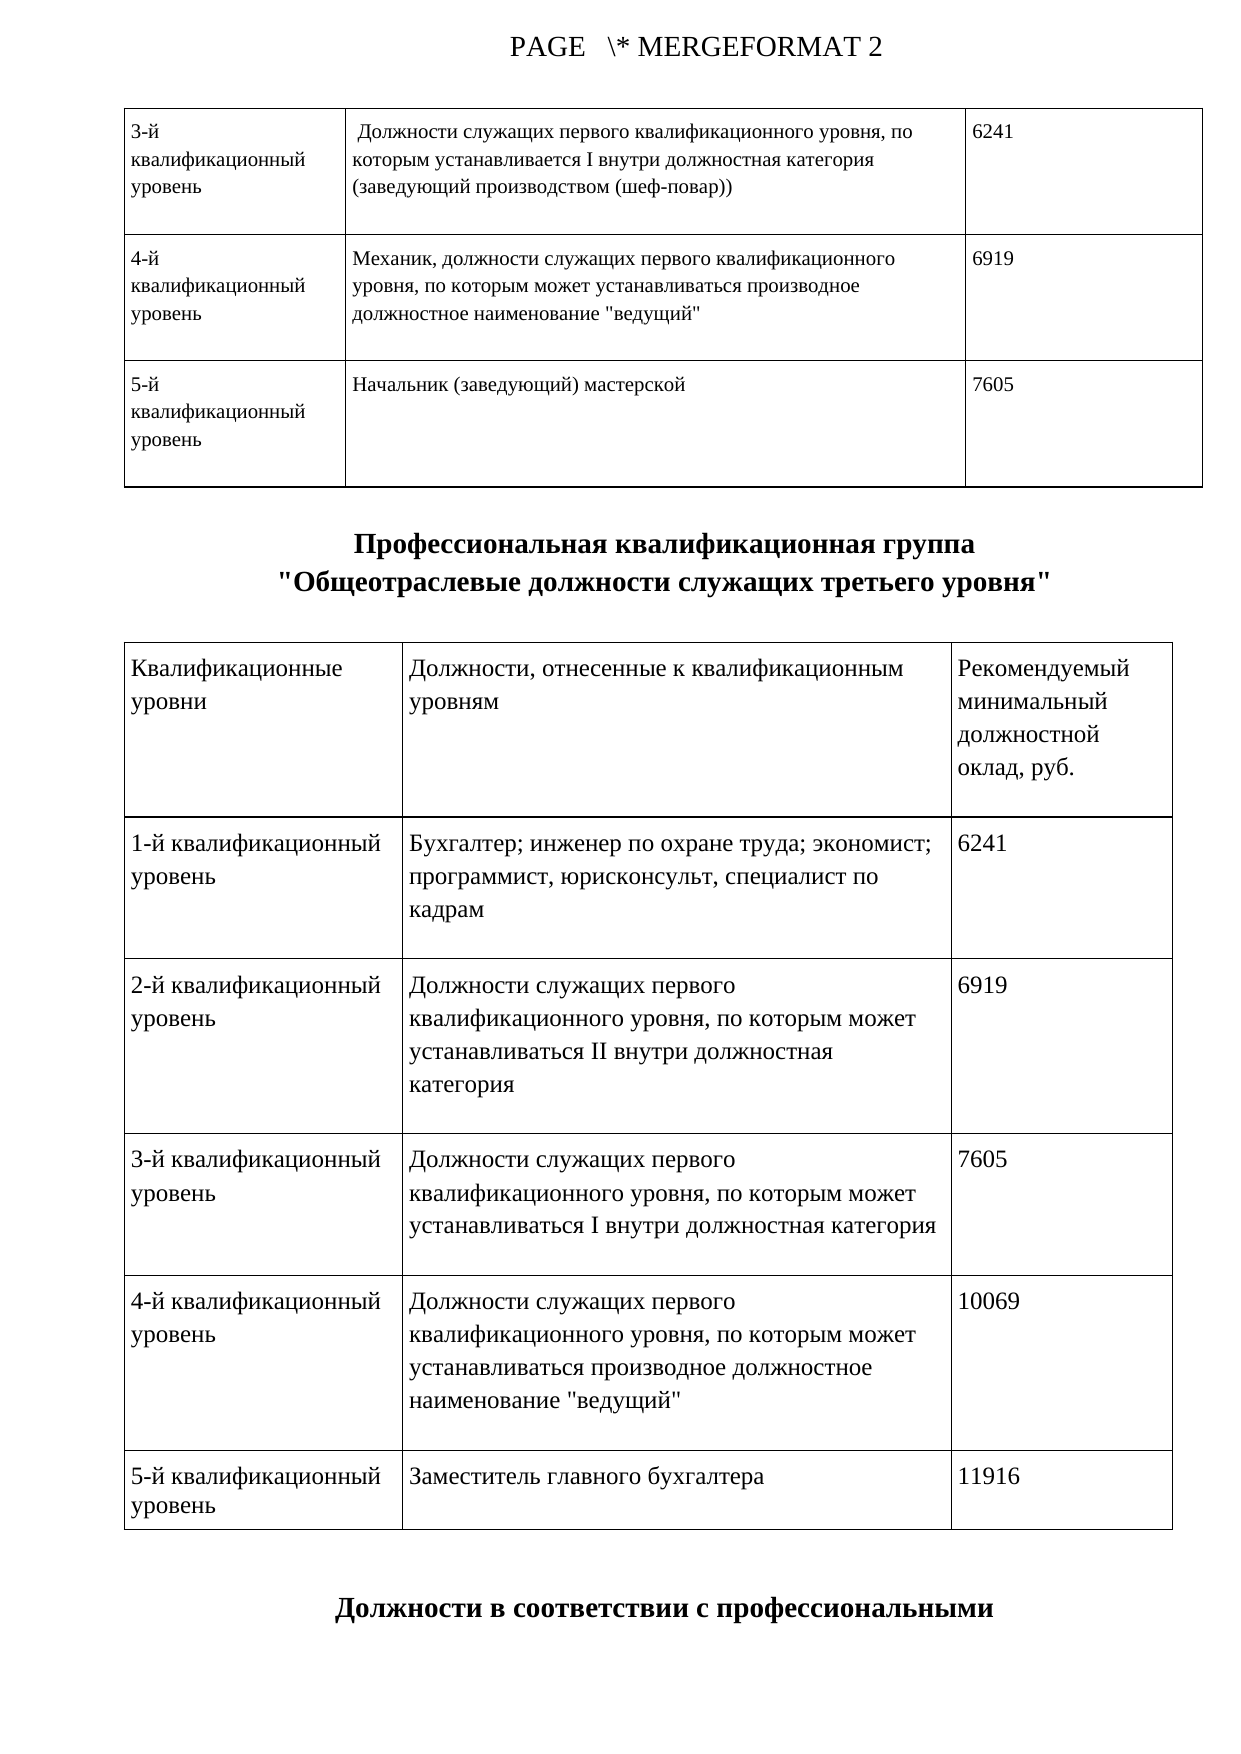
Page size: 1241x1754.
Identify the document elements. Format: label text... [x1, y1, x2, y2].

table_cell 2-й квалификационный уровень [125, 959, 402, 1133]
title Должности в соответствии с профессиональными [177, 1590, 1152, 1623]
table_cell 6241 [966, 109, 1202, 234]
table_cell Начальник (заведующий) мастерской [346, 361, 965, 486]
table_cell Заместитель главного бухгалтера [403, 1451, 951, 1529]
table_cell Бухгалтер; инженер по охране труда; экономист; программист, юрисконсульт, специалист по кадрам [403, 818, 951, 958]
table_cell 6241 [952, 818, 1172, 958]
table_cell 3-й квалификационный уровень [125, 109, 345, 234]
table_cell 4-й квалификационный уровень [125, 1276, 402, 1449]
table_cell 3-й квалификационный уровень [125, 1134, 402, 1275]
table_cell 7605 [966, 361, 1202, 486]
table_cell 10069 [952, 1276, 1172, 1449]
table_cell 6919 [952, 959, 1172, 1133]
table_header Квалификационные уровни [125, 643, 402, 816]
table_cell Должности служащих первого квалификационного уровня, по которым устанавливается I внутри должностная категория (заведующий производством (шеф-повар)) [346, 109, 965, 234]
table_cell 6919 [966, 235, 1202, 360]
table_cell Должности служащих первого квалификационного уровня, по которым может устанавливаться I внутри должностная категория [403, 1134, 951, 1275]
text Профессиональная квалификационная группа [177, 526, 1152, 559]
table_cell Механик, должности служащих первого квалификационного уровня, по которым может устанавливаться производное должностное наименование "ведущий" [346, 235, 965, 360]
table_cell Должности служащих первого квалификационного уровня, по которым может устанавливаться II внутри должностная категория [403, 959, 951, 1133]
table_cell 7605 [952, 1134, 1172, 1275]
table_header Рекомендуемый минимальный должностной оклад, руб. [952, 643, 1172, 816]
text "Общеотраслевые должности служащих третьего уровня" [177, 564, 1152, 598]
table_cell 5-й квалификационный уровень [125, 1451, 402, 1529]
table_cell Должности служащих первого квалификационного уровня, по которым может устанавливаться производное должностное наименование "ведущий" [403, 1276, 951, 1449]
table_cell 1-й квалификационный уровень [125, 818, 402, 958]
table_cell 11916 [952, 1451, 1172, 1529]
table_header Должности, отнесенные к квалификационным уровням [403, 643, 951, 816]
table_cell 5-й квалификационный уровень [125, 361, 345, 486]
table_cell 4-й квалификационный уровень [125, 235, 345, 360]
